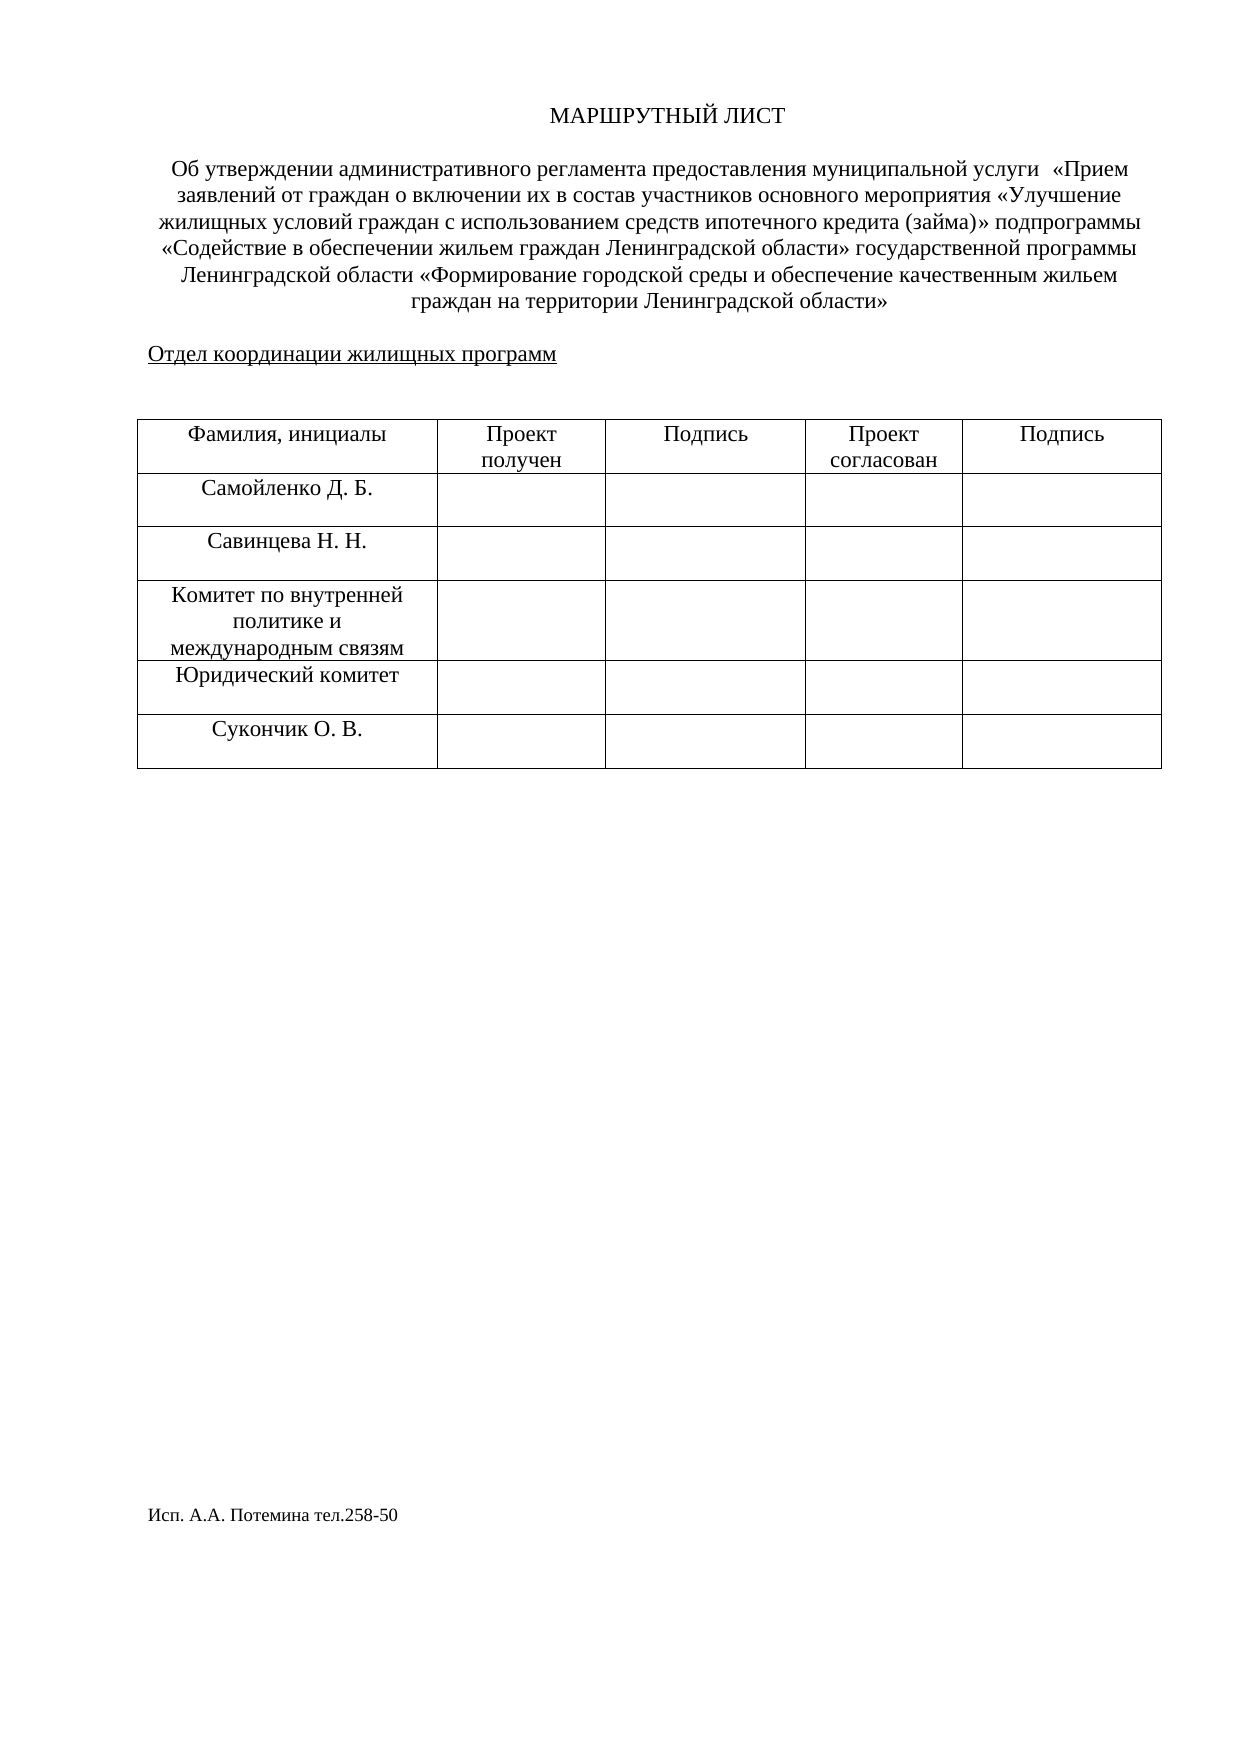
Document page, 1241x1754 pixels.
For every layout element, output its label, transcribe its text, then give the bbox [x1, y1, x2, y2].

table_header Подпись [606, 420, 805, 472]
table_cell [606, 527, 805, 580]
text МАРШРУТНЫЙ ЛИСТ [148, 102, 1152, 129]
table_cell [438, 715, 605, 768]
table_cell [606, 715, 805, 768]
table_cell Комитет по внутренней политике и международным связям [138, 581, 437, 660]
table_cell Юридический комитет [138, 661, 437, 714]
table_cell [438, 661, 605, 714]
table_cell [806, 715, 962, 768]
table_cell [963, 661, 1161, 714]
table_cell [806, 527, 962, 580]
table_cell [438, 581, 605, 660]
table_cell Сукончик О. В. [138, 715, 437, 768]
table_cell [963, 715, 1161, 768]
table_header Подпись [963, 420, 1161, 472]
table_header Проект получен [438, 420, 605, 472]
table_cell [438, 527, 605, 580]
table_cell [963, 474, 1161, 526]
table_cell [438, 474, 605, 526]
text Об утверждении административного регламента предоставления муниципальной услуги «Прием заявлений от граждан о включении их в состав участников основного мероприятия «Улучшение жилищных условий граждан с использованием средств ипотечного кредита (займа)» подпрограммы «Содействие в обеспечении жильем граждан Ленинградской области» государственной программы Ленинградской области «Формирование городской среды и обеспечение качественным жильем граждан на территории Ленинградской области» [148, 155, 1152, 313]
table_cell [806, 581, 962, 660]
table_cell [606, 661, 805, 714]
table_cell Савинцева Н. Н. [138, 527, 437, 580]
table_cell [963, 527, 1161, 580]
table_cell Самойленко Д. Б. [138, 474, 437, 526]
table_cell [806, 474, 962, 526]
table_cell [806, 661, 962, 714]
table_cell [963, 581, 1161, 660]
text Исп. А.А. Потемина тел.258-50 [148, 1504, 1152, 1526]
table_header Фамилия, инициалы [138, 420, 437, 472]
table_cell [606, 581, 805, 660]
table_header Проект согласован [806, 420, 962, 472]
table_cell [606, 474, 805, 526]
text Отдел координации жилищных программ [148, 340, 1152, 366]
